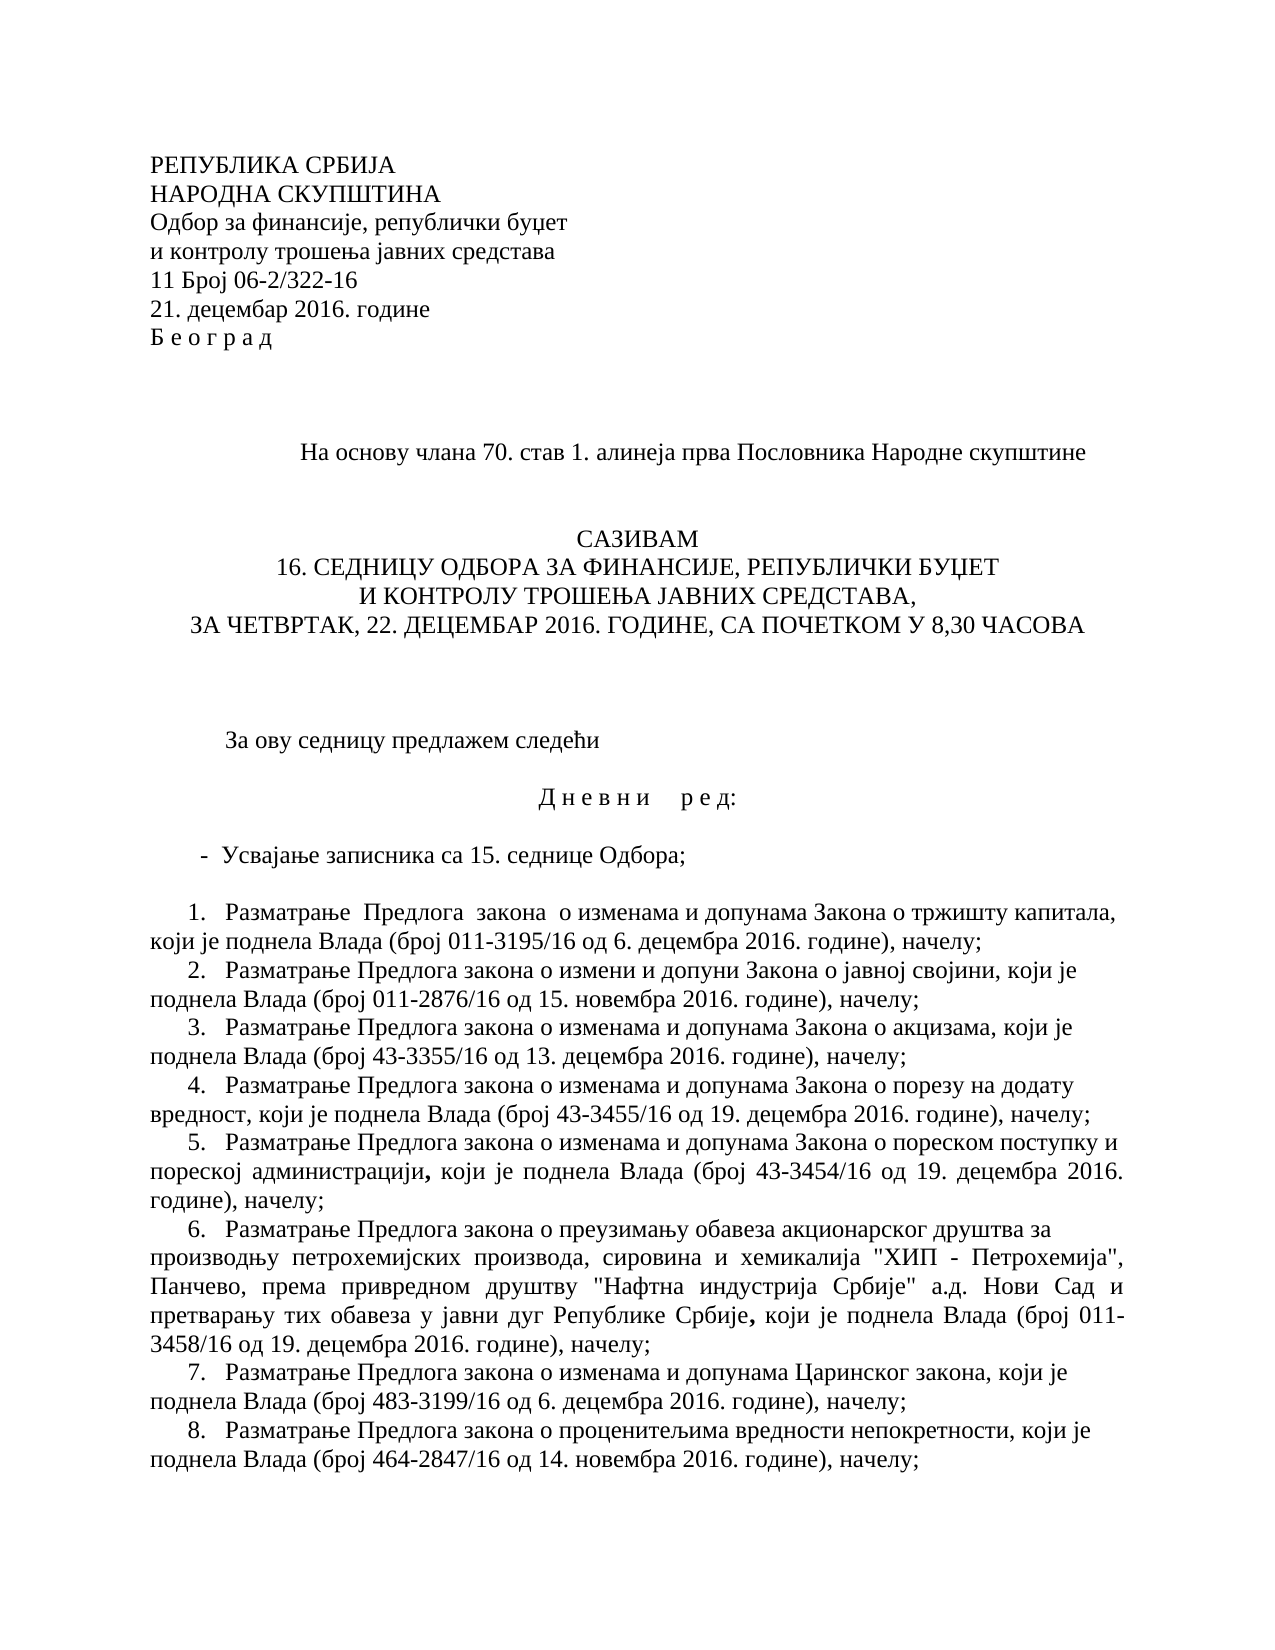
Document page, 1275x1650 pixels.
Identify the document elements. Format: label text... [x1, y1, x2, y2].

list Разматрање Предлога закона о изменама и допунама Закона о порезу на додату [187, 1070, 1125, 1099]
text - Усвајање записника са 15. седнице Одбора; [150, 840, 1125, 869]
list Разматрање Предлога закона о изменама и допунама Царинског закона, који је [187, 1357, 1124, 1386]
text Одбор за финансије, републички буџет [150, 207, 1125, 236]
text 16. СЕДНИЦУ ОДБОРА ЗА ФИНАНСИЈЕ, РЕПУБЛИЧКИ БУЏЕТ [150, 552, 1125, 581]
text пореској администрацији, који је поднела Влада (број 43-3454/16 од 19. децембра 2016. године), начелу; [150, 1156, 1124, 1214]
text и контролу трошења јавних средстава [150, 236, 1125, 265]
text 21. децембар 2016. године [150, 294, 1125, 322]
text САЗИВАМ [150, 524, 1125, 552]
text Д н е в н и р е д: [150, 782, 1125, 811]
text вредност, који је поднела Влада (број 43-3455/16 од 19. децембра 2016. године), начелу; [150, 1099, 1125, 1127]
text На основу члана 70. став 1. алинеја прва Пословника Народне скупштине [150, 437, 1125, 466]
list Разматрање Предлога закона о преузимању обавеза акционарског друштва за [187, 1214, 1125, 1242]
text Б е о г р а д [150, 322, 1125, 351]
text производњу петрохемијских производа, сировина и хемикалија "ХИП - Петрохемија", Панчево, према привредном друштву "Нафтна индустрија Србије" а.д. Нови Сад и претварању тих обавеза у јавни дуг Републике Србије, који је поднела Влада (број 011-3458/16 од 19. децембра 2016. године), начелу; [150, 1242, 1125, 1357]
list Разматрање Предлогa закона о проценитељима вредности непокретности, који је [187, 1415, 1125, 1444]
list Разматрање Предлога закона о изменама и допунама Закона о тржишту капитала, [187, 897, 1125, 926]
text РЕПУБЛИКА СРБИЈА [150, 150, 1125, 179]
list Разматрање Предлога закона о изменама и допунама Закона о пореском поступку и [187, 1127, 1124, 1156]
text За ову седницу предлажем следећи [150, 725, 1125, 754]
list Разматрање Предлога закона о изменама и допунама Закона о акцизама, који је [187, 1012, 1125, 1041]
text ЗА ЧЕТВРТАК, 22. ДЕЦЕМБАР 2016. ГОДИНЕ, СА ПОЧЕТКОМ У 8,30 ЧАСОВА [150, 610, 1125, 639]
text 11 Број 06-2/322-16 [150, 265, 1125, 294]
text поднела Влада (број 43-3355/16 од 13. децембра 2016. године), начелу; [150, 1041, 1125, 1070]
text НАРОДНА СКУПШТИНА [150, 179, 1125, 207]
text И КОНТРОЛУ ТРОШЕЊА ЈАВНИХ СРЕДСТАВА, [150, 581, 1125, 610]
list Разматрање Предлога закона о измени и допуни Закона о јавној својини, који је [187, 955, 1125, 984]
text поднела Влада (број 483-3199/16 од 6. децембра 2016. године), начелу; [150, 1386, 1124, 1415]
text поднела Влада (број 011-2876/16 од 15. новембра 2016. године), начелу; [150, 984, 1125, 1012]
text поднела Влада (број 464-2847/16 од 14. новембра 2016. године), начелу; [150, 1444, 1125, 1472]
text који је поднела Влада (број 011-3195/16 од 6. децембра 2016. године), начелу; [150, 926, 1125, 955]
